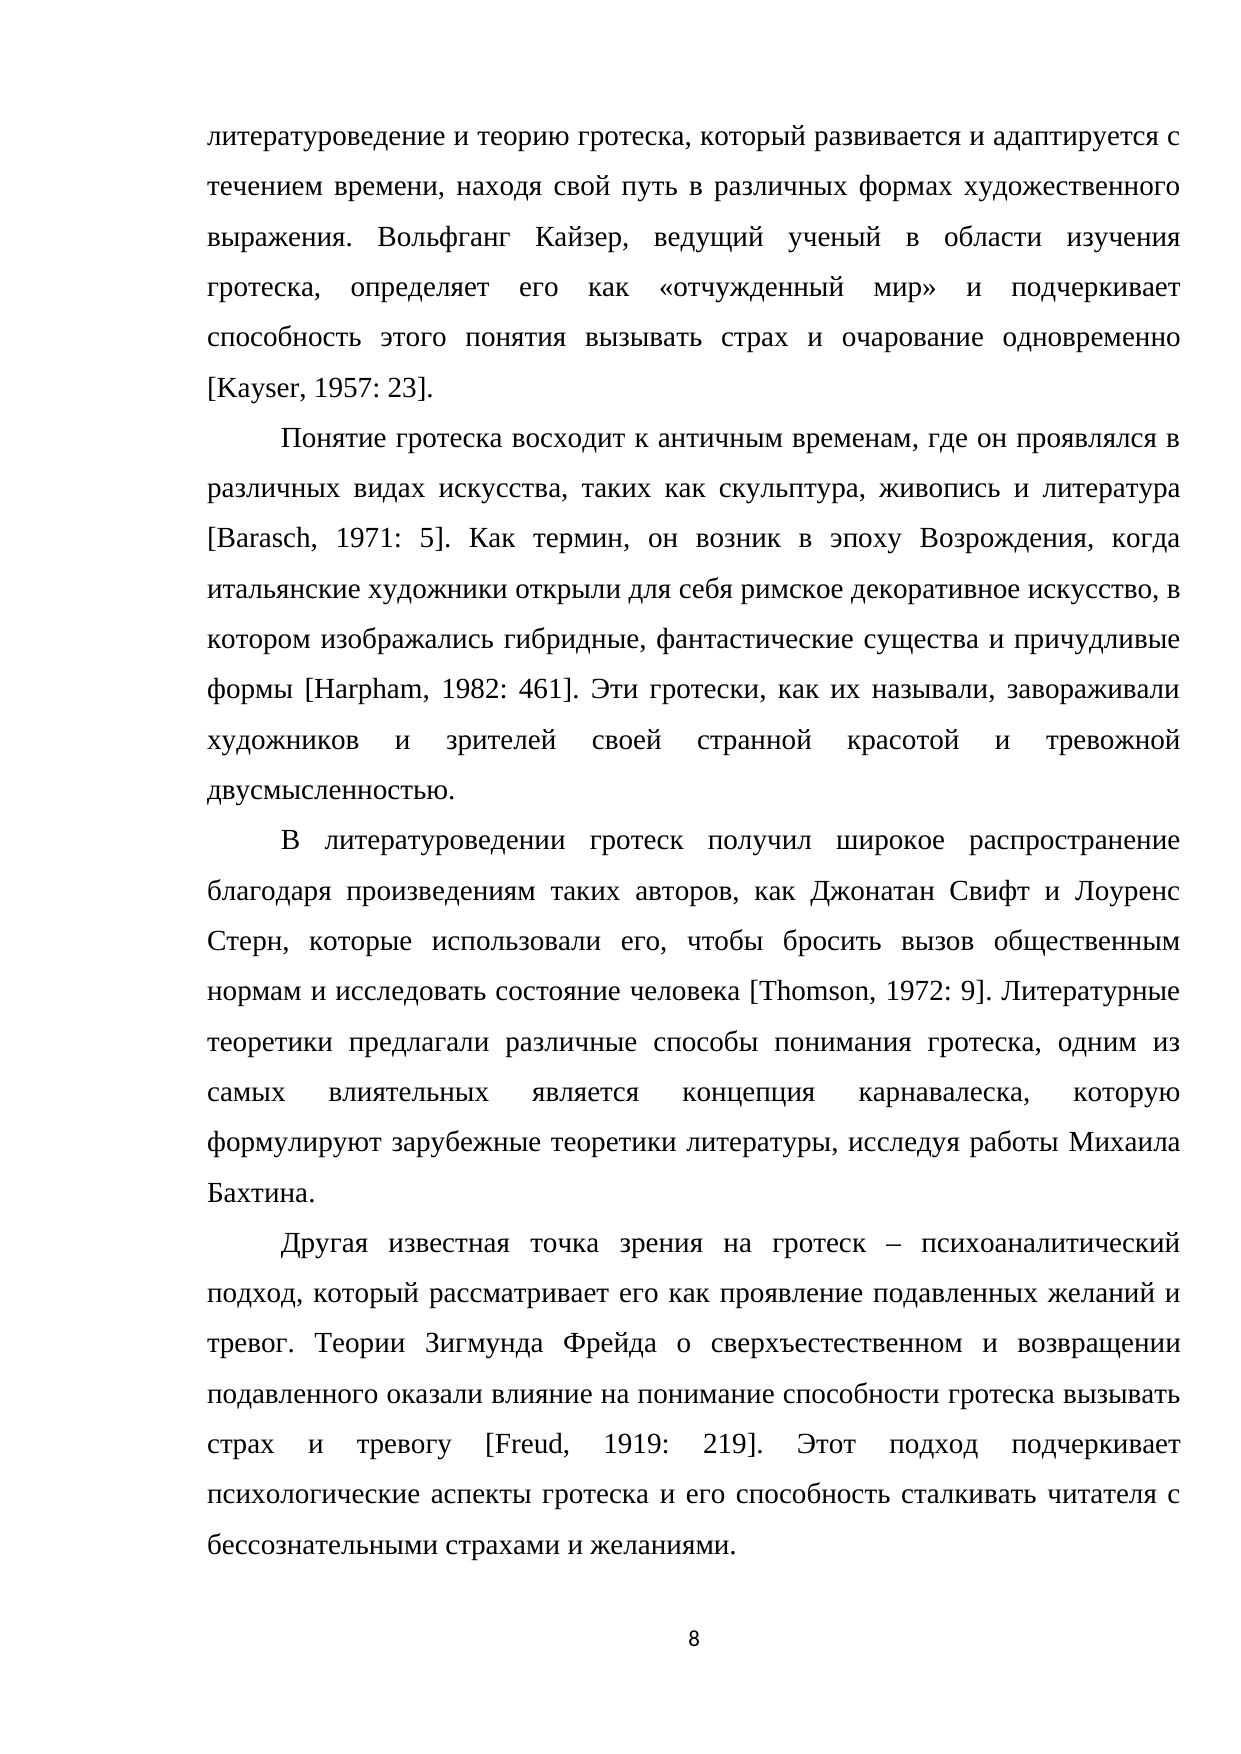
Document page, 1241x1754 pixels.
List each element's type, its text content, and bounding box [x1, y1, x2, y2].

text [207, 118, 1181, 403]
text Другая известная точка зрения на гротеск – психоаналитический подход, который рассматривает его как проявление подавленных желаний и тревог. Теории Зигмунда Фрейда о сверхъестественном и возвращении подавленного оказали влияние на понимание способности гротеска вызывать страх и тревогу [Freud, 1919: 219]. Этот подход подчеркивает психологические аспекты гротеска и его способность сталкивать читателя с бессознательными страхами и желаниями. [207, 1225, 1181, 1560]
text В литературоведении гротеск получил широкое распространение благодаря произведениям таких авторов, как Джонатан Свифт и Лоуренс Стерн, которые использовали его, чтобы бросить вызов общественным нормам и исследовать состояние человека [Thomson, 1972: 9]. Литературные теоретики предлагали различные способы понимания гротеска, одним из самых влиятельных является концепция карнавалеска, которую формулируют зарубежные теоретики литературы, исследуя работы Михаила Бахтина. [207, 822, 1181, 1208]
text Понятие гротеска восходит к античным временам, где он проявлялся в различных видах искусства, таких как скульптура, живопись и литература [Barasch, 1971: 5]. Как термин, он возник в эпоху Возрождения, когда итальянские художники открыли для себя римское декоративное искусство, в котором изображались гибридные, фантастические существа и причудливые формы [Harpham, 1982: 461]. Эти гротески, как их называли, завораживали художников и зрителей своей странной красотой и тревожной двусмысленностью. [207, 420, 1181, 806]
